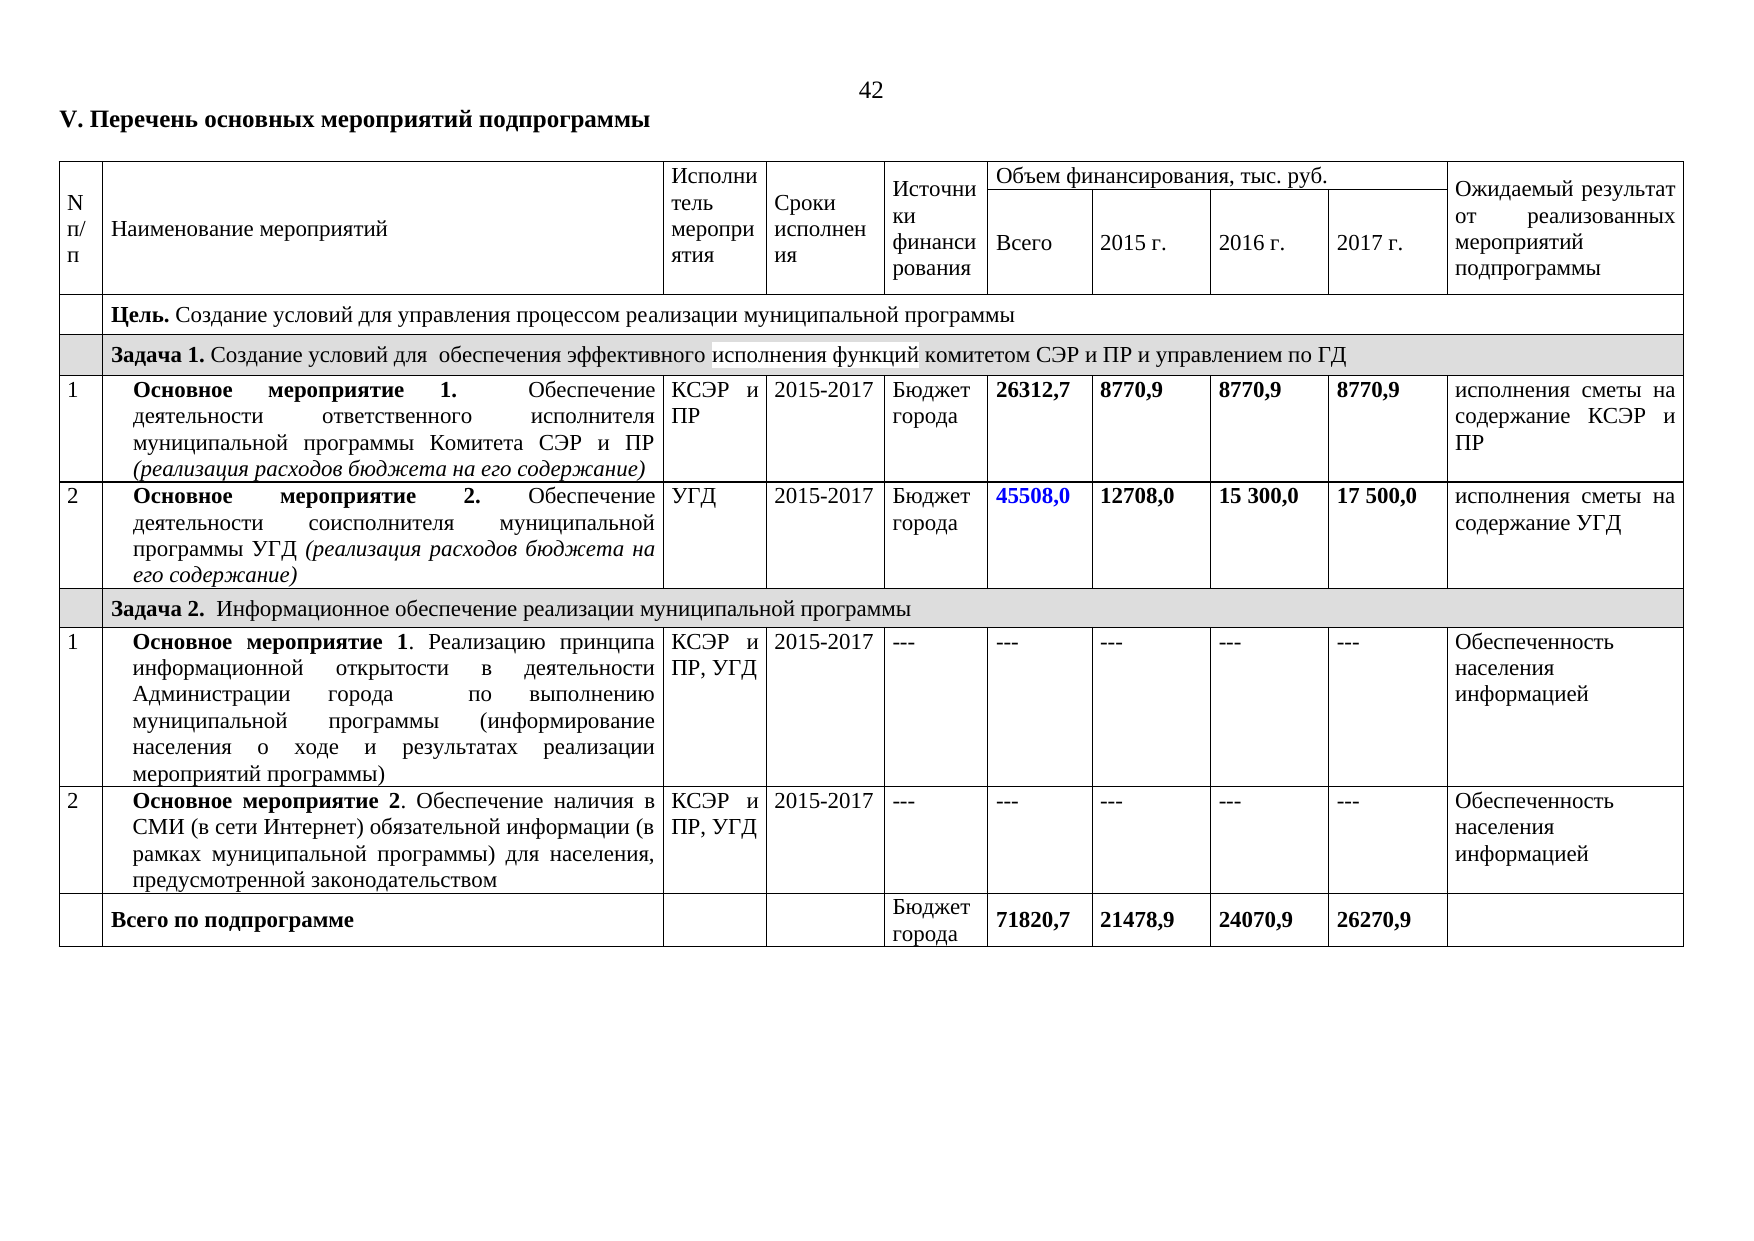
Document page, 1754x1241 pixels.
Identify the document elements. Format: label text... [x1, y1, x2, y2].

table_cell Всего по подпрограмме [103, 894, 663, 946]
table_cell исполнения сметы на содержание УГД [1448, 483, 1683, 588]
table_cell 2015-2017 [767, 628, 884, 786]
table_cell --- [885, 628, 987, 786]
table_cell Задача 2. Информационное обеспечение реализации муниципальной программы [103, 589, 1683, 627]
table_cell 26270,9 [1329, 894, 1447, 946]
table_header Источники финансирования [885, 162, 987, 294]
table_header N п/п [60, 162, 102, 294]
table_cell 17 500,0 [1329, 483, 1447, 588]
table_cell Обеспеченность населения информацией [1448, 628, 1683, 786]
table_cell КСЭР и ПР, УГД [664, 787, 766, 892]
table_header Объем финансирования, тыс. руб. [988, 162, 1447, 189]
table_cell Основное мероприятие 2. Обеспечение наличия в СМИ (в сети Интернет) обязательной информации (в рамках муниципальной программы) для населения, предусмотренной законодательством [103, 787, 663, 892]
table_cell 1 [60, 628, 102, 786]
table_cell [60, 335, 102, 375]
table_cell 21478,9 [1093, 894, 1210, 946]
table_cell 15 300,0 [1211, 483, 1328, 588]
table_cell 2 [60, 483, 102, 588]
table_cell --- [988, 628, 1092, 786]
table_cell 2017 г. [1329, 190, 1447, 294]
table_cell [1448, 894, 1683, 946]
table_cell Основное мероприятие 1. Обеспечение деятельности ответственного исполнителя муниципальной программы Комитета СЭР и ПР (реализация расходов бюджета на его содержание) [103, 376, 663, 481]
table_cell Бюджет города [885, 894, 987, 946]
table_cell Обеспеченность населения информацией [1448, 787, 1683, 892]
table_cell УГД [664, 483, 766, 588]
table_cell 45508,0 [988, 483, 1092, 588]
table_cell исполнения сметы на содержание КСЭР и ПР [1448, 376, 1683, 481]
table_cell 2015-2017 [767, 787, 884, 892]
table_cell --- [1329, 787, 1447, 892]
table_header Сроки исполнения [767, 162, 884, 294]
table_header Исполнитель мероприятия [664, 162, 766, 294]
table_cell 2015-2017 [767, 483, 884, 588]
table_cell [60, 894, 102, 946]
table_header Наименование мероприятий [103, 162, 663, 294]
table_cell [767, 894, 884, 946]
table_cell КСЭР и ПР, УГД [664, 628, 766, 786]
table_cell --- [1211, 787, 1328, 892]
table_cell Бюджет города [885, 483, 987, 588]
table_cell 71820,7 [988, 894, 1092, 946]
table_cell 24070,9 [1211, 894, 1328, 946]
table_cell 8770,9 [1211, 376, 1328, 481]
table_cell 1 [60, 376, 102, 481]
table_cell [60, 295, 102, 333]
table_cell Основное мероприятие 2. Обеспечение деятельности соисполнителя муниципальной программы УГД (реализация расходов бюджета на его содержание) [103, 483, 663, 588]
table_cell 2015 г. [1093, 190, 1210, 294]
table_cell Основное мероприятие 1. Реализацию принципа информационной открытости в деятельности Администрации города по выполнению муниципальной программы (информирование населения о ходе и результатах реализации мероприятий программы) [103, 628, 663, 786]
table_cell --- [988, 787, 1092, 892]
table_cell 8770,9 [1093, 376, 1210, 481]
table_cell --- [1093, 787, 1210, 892]
table_cell --- [1093, 628, 1210, 786]
table_cell 2015-2017 [767, 376, 884, 481]
table_cell Задача 1. Создание условий для обеспечения эффективного исполнения функций комитетом СЭР и ПР и управлением по ГД [103, 335, 1683, 375]
table_cell 12708,0 [1093, 483, 1210, 588]
table_cell 2 [60, 787, 102, 892]
text V. Перечень основных мероприятий подпрограммы [59, 104, 1683, 132]
table_cell [60, 589, 102, 627]
table_cell --- [885, 787, 987, 892]
table_header Ожидаемый результат от реализованных мероприятий подпрограммы [1448, 162, 1683, 294]
table_cell 8770,9 [1329, 376, 1447, 481]
table_cell [664, 894, 766, 946]
table_cell --- [1211, 628, 1328, 786]
table_cell 2016 г. [1211, 190, 1328, 294]
table_cell Цель. Создание условий для управления процессом реализации муниципальной программы [103, 295, 1683, 333]
table_cell КСЭР и ПР [664, 376, 766, 481]
table_cell Всего [988, 190, 1092, 294]
table_cell 26312,7 [988, 376, 1092, 481]
table_cell Бюджет города [885, 376, 987, 481]
table_cell --- [1329, 628, 1447, 786]
